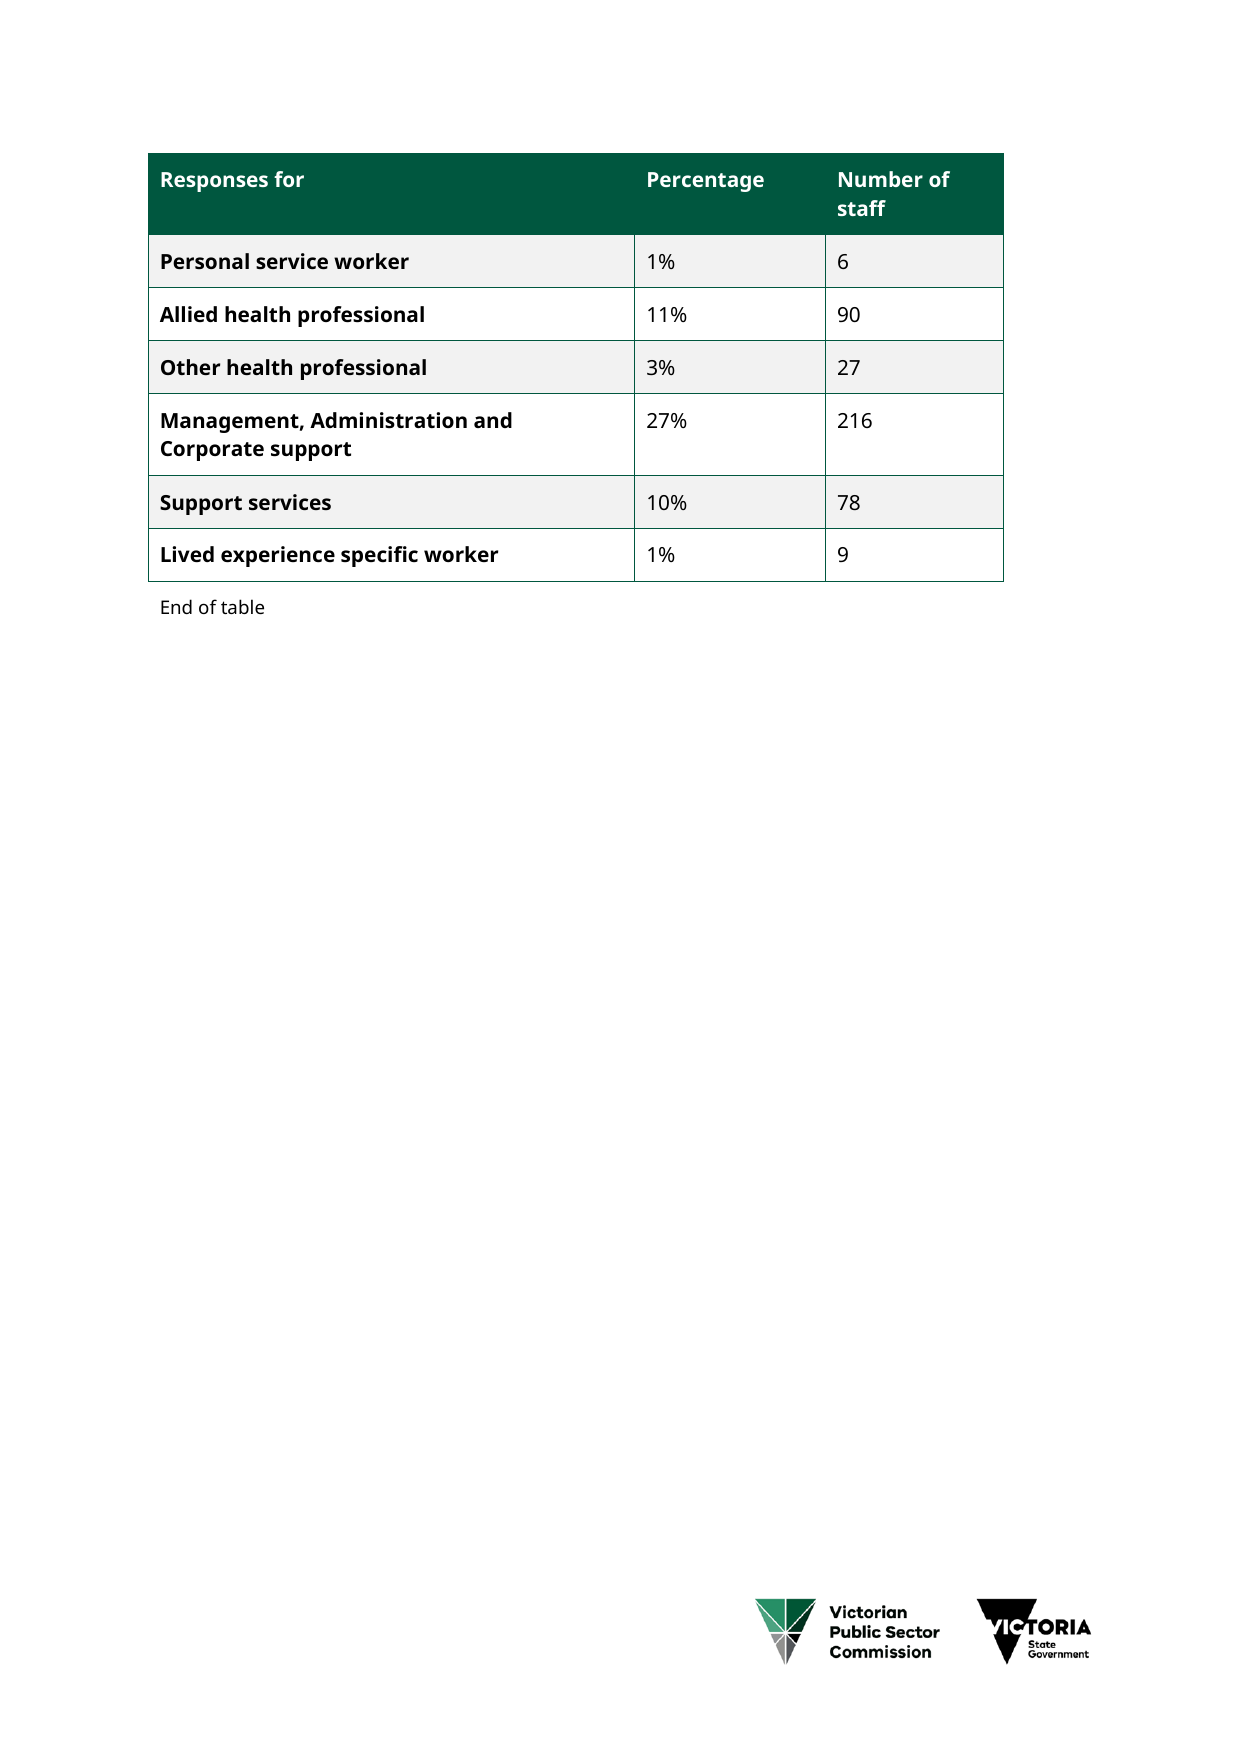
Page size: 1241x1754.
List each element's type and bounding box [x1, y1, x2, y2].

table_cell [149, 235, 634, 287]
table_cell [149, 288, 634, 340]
picture [754, 1598, 1093, 1666]
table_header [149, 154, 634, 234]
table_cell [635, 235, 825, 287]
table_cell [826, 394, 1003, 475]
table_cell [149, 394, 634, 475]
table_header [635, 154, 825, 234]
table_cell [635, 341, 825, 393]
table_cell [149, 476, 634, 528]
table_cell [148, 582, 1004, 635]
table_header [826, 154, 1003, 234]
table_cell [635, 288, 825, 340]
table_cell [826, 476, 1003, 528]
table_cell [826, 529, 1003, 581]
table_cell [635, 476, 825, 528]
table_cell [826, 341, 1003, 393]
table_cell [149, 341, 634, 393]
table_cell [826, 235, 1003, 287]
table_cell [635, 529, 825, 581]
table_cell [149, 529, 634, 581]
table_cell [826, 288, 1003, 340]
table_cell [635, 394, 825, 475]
